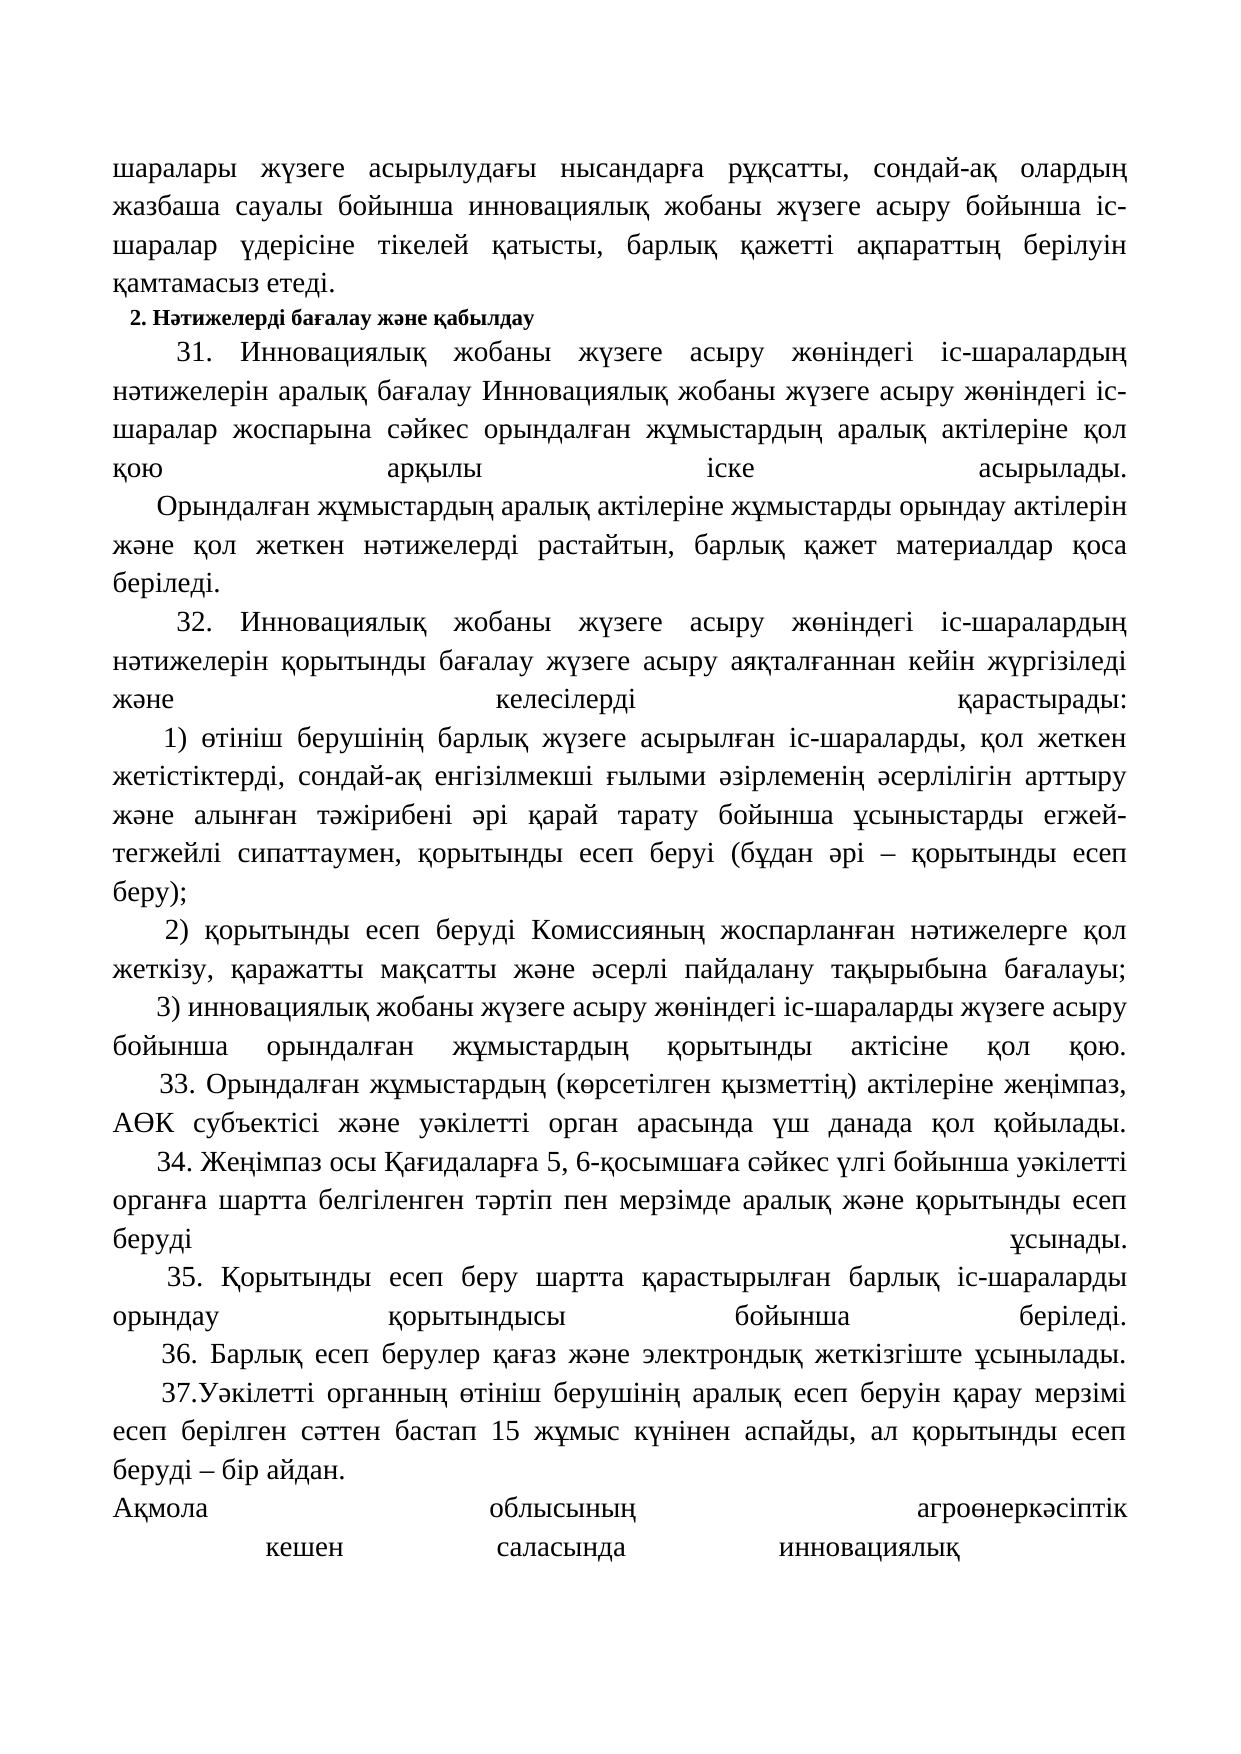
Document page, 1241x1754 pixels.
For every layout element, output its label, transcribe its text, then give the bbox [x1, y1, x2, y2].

text 2. Нәтижелерді бағалау және қабылдау [112, 304, 1128, 331]
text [112, 1491, 1128, 1563]
text 31. Инновациялық жобаны жүзеге асыру жөніндегі іс-шаралардың нәтижелерін аралық бағалау Инновациялық жобаны жүзеге асыру жөніндегі іс-шаралар жоспарына сәйкес орындалған жұмыстардың аралық актілеріне қол қою арқылы іске асырылады. Орындалған жұмыстардың аралық актілеріне жұмыстарды орындау актілерін және қол жеткен нәтижелерді растайтын, барлық қажет материалдар қоса беріледі. 32. Инновациялық жобаны жүзеге асыру жөніндегі іс-шаралардың нәтижелерін қорытынды бағалау жүзеге асыру аяқталғаннан кейін жүргізіледі және келесілерді қарастырады: 1) өтініш берушінің барлық жүзеге асырылған іс-шараларды, қол жеткен жетістіктерді, сондай-ақ енгізілмекші ғылыми әзірлеменің әсерлілігін арттыру және алынған тәжірибені әрі қарай тарату бойынша ұсыныстарды егжей-тегжейлі сипаттаумен, қорытынды есеп беруі (бұдан әрі – қорытынды есеп беру); 2) қорытынды есеп беруді Комиссияның жоспарланған нәтижелерге қол жеткізу, қаражатты мақсатты және әсерлі пайдалану тақырыбына бағалауы; 3) инновациялық жобаны жүзеге асыру жөніндегі іс-шараларды жүзеге асыру бойынша орындалған жұмыстардың қорытынды актісіне қол қою. 33. Орындалған жұмыстардың (көрсетілген қызметтің) актілеріне жеңімпаз, АӨК субъектісі және уәкілетті орган арасында үш данада қол қойылады. 34. Жеңімпаз осы Қағидаларға 5, 6-қосымшаға сәйкес үлгі бойынша уәкілетті органға шартта белгіленген тәртіп пен мерзімде аралық және қорытынды есеп беруді ұсынады. 35. Қорытынды есеп беру шартта қарастырылған барлық іс-шараларды орындау қорытындысы бойынша беріледі. 36. Барлық есеп берулер қағаз және электрондық жеткізгіште ұсынылады. 37.Уәкілетті органның өтініш берушінің аралық есеп беруін қарау мерзімі есеп берілген сәттен бастап 15 жұмыс күнінен аспайды, ал қорытынды есеп беруді – бір айдан. [112, 334, 1128, 1486]
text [112, 150, 1128, 299]
